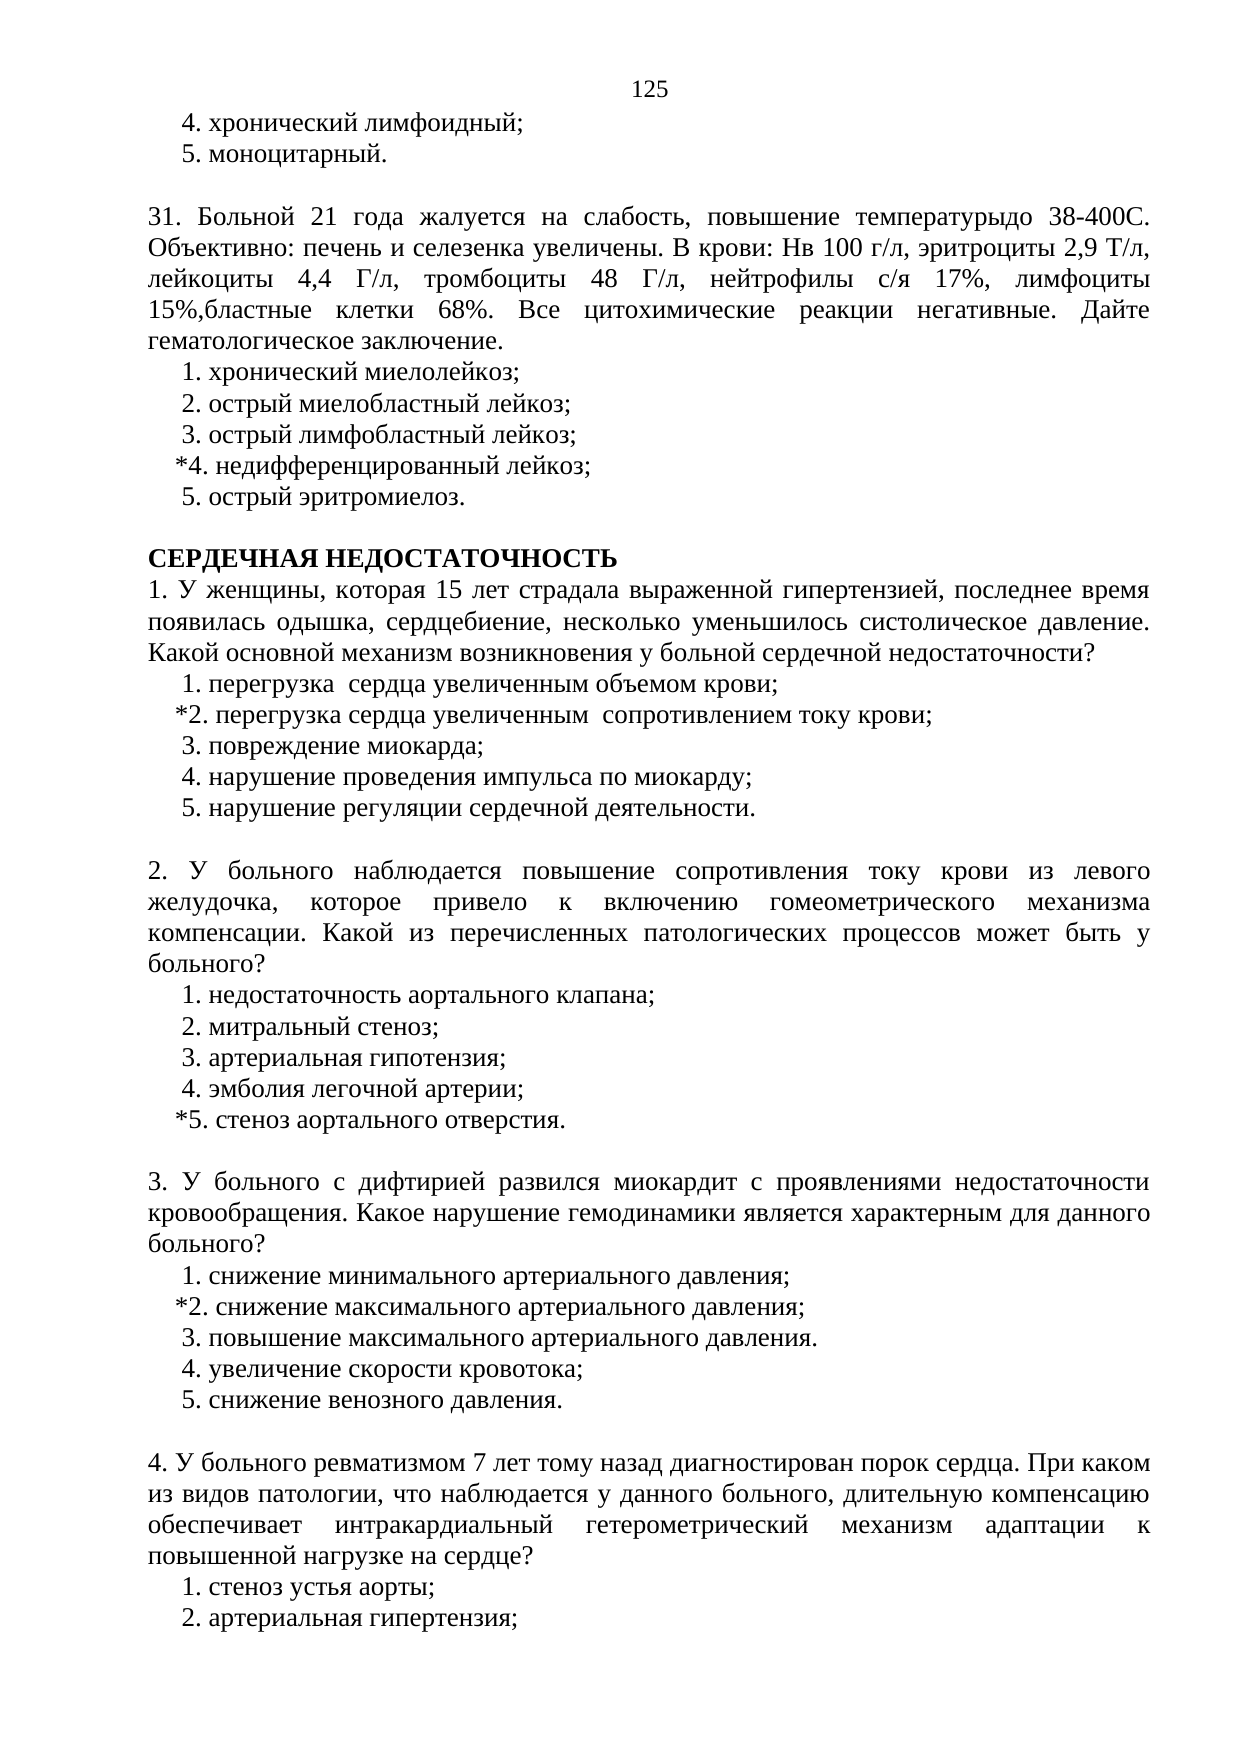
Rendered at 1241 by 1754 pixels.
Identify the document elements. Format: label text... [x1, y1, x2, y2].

text СЕРДЕЧНАЯ НЕДОСТАТОЧНОСТЬ [148, 542, 1152, 573]
text 3. артериальная гипотензия; [148, 1041, 1152, 1072]
text 5. нарушение регуляции сердечной деятельности. [148, 792, 1152, 823]
text 4. У больного ревматизмом 7 лет тому назад диагностирован порок сердца. При каком из видов патологии, что наблюдается у данного больного, длительную компенсацию обеспечивает интракардиальный гетерометрический механизм адаптации к повышенной нагрузке на сердце? [148, 1446, 1152, 1570]
text 2. острый миелобластный лейкоз; [148, 387, 1152, 418]
text 4. нарушение проведения импульса по миокарду; [148, 760, 1152, 792]
text 1. перегрузка сердца увеличенным объемом крови; [148, 667, 1152, 698]
text 2. У больного наблюдается повышение сопротивления току крови из левого желудочка, которое привело к включению гомеометрического механизма компенсации. Какой из перечисленных патологических процессов может быть у больного? [148, 854, 1152, 978]
text 3. острый лимфобластный лейкоз; [148, 418, 1152, 449]
text 1. У женщины, которая 15 лет страдала выраженной гипертензией, последнее время появилась одышка, сердцебиение, несколько уменьшилось систолическое давление. Какой основной механизм возникновения у больной сердечной недостаточности? [148, 573, 1152, 667]
text 4. хронический лимфоидный; [148, 106, 1152, 137]
text 1. снижение минимального артериального давления; [148, 1259, 1152, 1290]
text 1. стеноз устья аорты; [148, 1570, 1152, 1601]
text 5. острый эритромиелоз. [148, 480, 1152, 511]
text 4. эмболия легочной артерии; [148, 1072, 1152, 1103]
text 1. недостаточность аортального клапана; [148, 978, 1152, 1009]
text 2. артериальная гипертензия; [148, 1601, 1152, 1632]
text *4. недифференцированный лейкоз; [148, 449, 1152, 480]
text 3. повреждение миокарда; [148, 729, 1152, 760]
text 2. митральный стеноз; [148, 1009, 1152, 1041]
text 31. Больной 21 года жалуется на слабость, повышение температурыдо 38-400С. Объективно: печень и селезенка увеличены. В крови: Нв 100 г/л, эритроциты 2,9 Т/л, лейкоциты 4,4 Г/л, тромбоциты 48 Г/л, нейтрофилы с/я 17%, лимфоциты 15%,бластные клетки 68%. Все цитохимические реакции негативные. Дайте гематологическое заключение. [148, 200, 1152, 356]
text 1. хронический миелолейкоз; [148, 356, 1152, 387]
text 5. снижение венозного давления. [148, 1383, 1152, 1414]
text *5. стеноз аортального отверстия. [148, 1103, 1152, 1134]
text *2. снижение максимального артериального давления; [148, 1290, 1152, 1321]
text 3. У больного с дифтирией развился миокардит с проявлениями недостаточности кровообращения. Какое нарушение гемодинамики является характерным для данного больного? [148, 1165, 1152, 1259]
text 3. повышение максимального артериального давления. [148, 1321, 1152, 1352]
text 5. моноцитарный. [148, 137, 1152, 169]
text 4. увеличение скорости кровотока; [148, 1352, 1152, 1383]
text *2. перегрузка сердца увеличенным сопротивлением току крови; [148, 698, 1152, 729]
